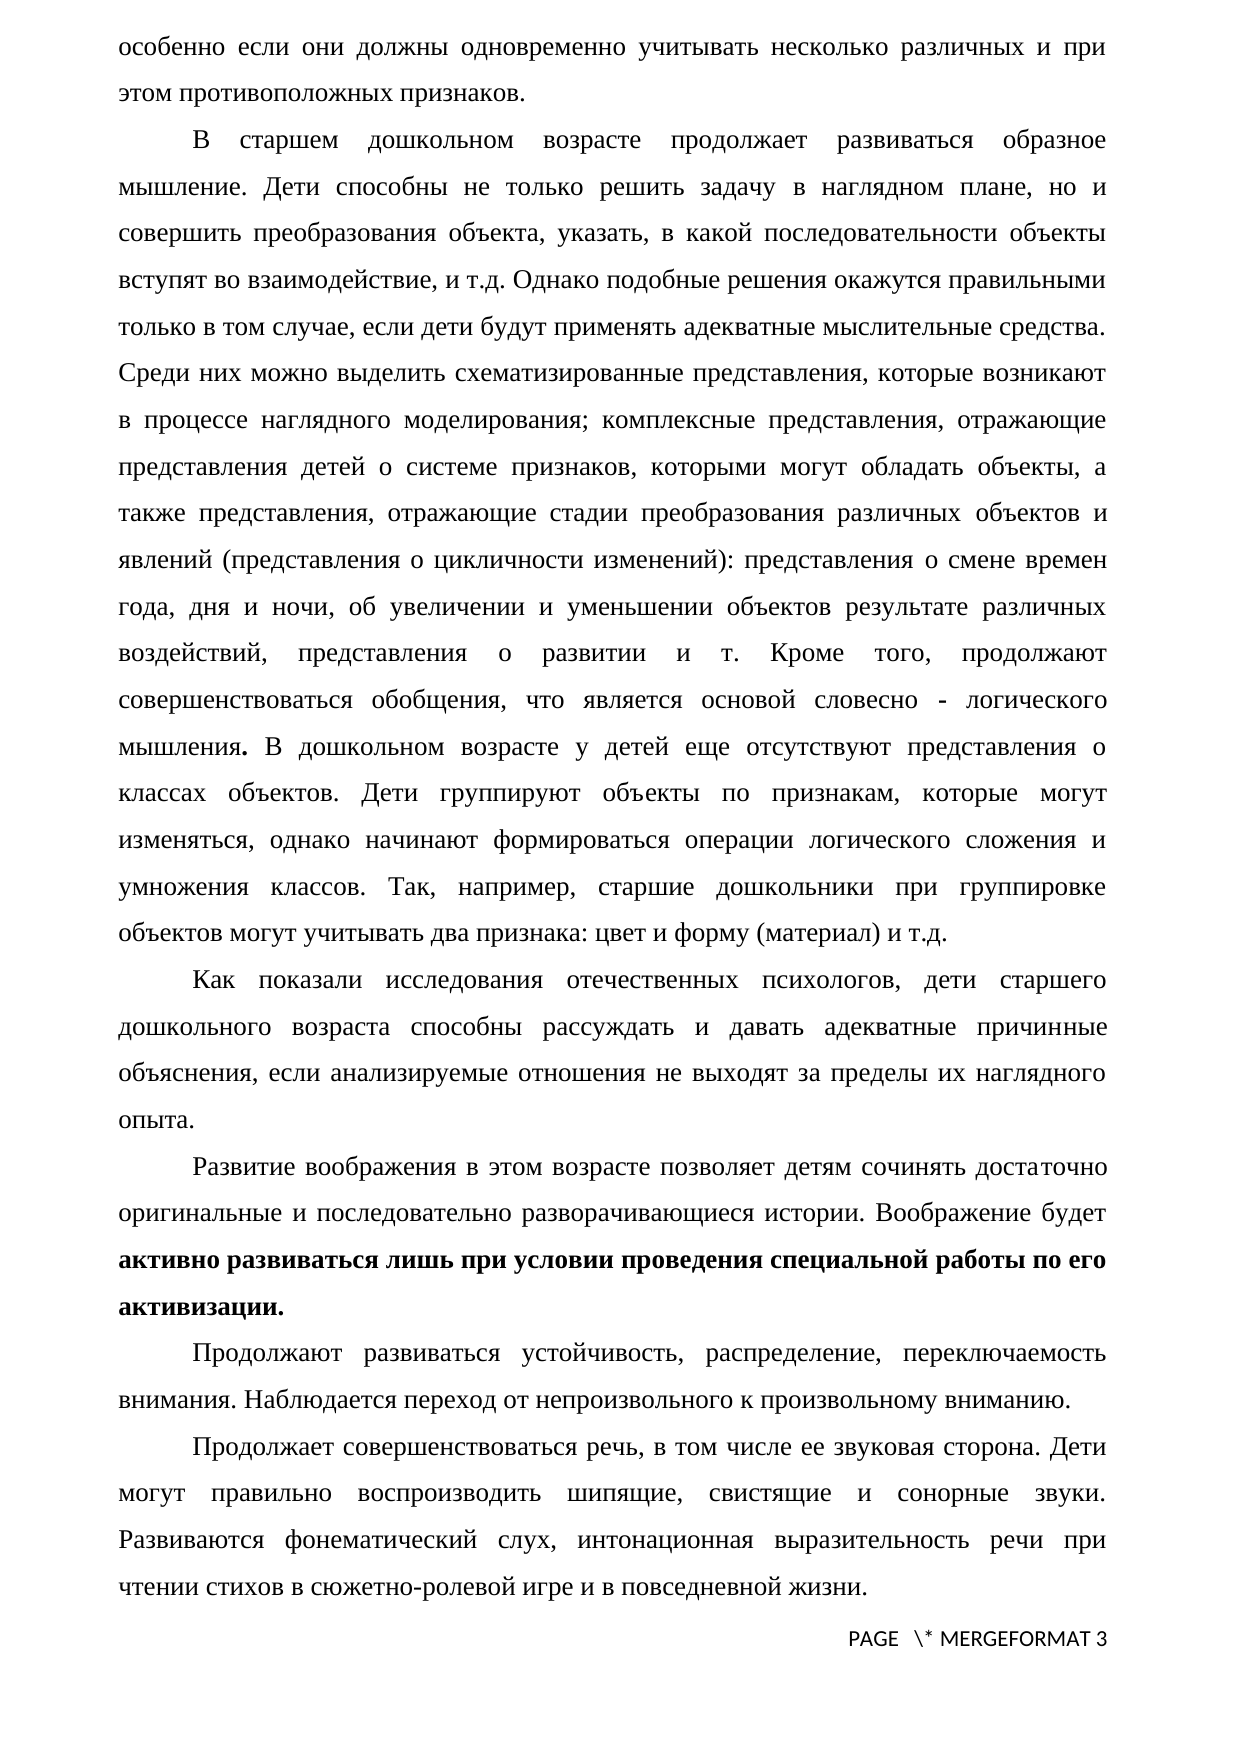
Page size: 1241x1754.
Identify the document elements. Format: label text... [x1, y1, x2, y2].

text В старшем дошкольном возрасте продолжает развиваться образное мышление. Дети способны не только решить задачу в наглядном плане, но и совершить преобразования объекта, указать, в какой последовательности объекты вступят во взаимодействие, и т.д. Однако подобные решения окажутся правильными только в том случае, если дети будут применять адекватные мыслительные средства. Среди них можно выделить схематизированные представления, которые возникают в процессе наглядного моделирования; комплексные представления, отражающие представления детей о системе признаков, которыми могут обладать объекты, а также представления, отражающие стадии преобразования различных объектов и явлений (представления о цикличности изменений): представления о смене времен года, дня и ночи, об увеличении и уменьшении объектов результате различных воздействий, представления о развитии и т. Кроме того, продолжают совершенствоваться обобщения, что является основой словесно - логического мышления. В дошкольном возрасте у детей еще отсутствуют представления о классах объектов. Дети группируют объекты по признакам, которые могут изменяться, однако начинают формироваться операции логического сложения и умножения классов. Так, например, старшие дошкольники при группировке объектов могут учитывать два признака: цвет и форму (материал) и т.д. [118, 123, 1107, 947]
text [118, 29, 1107, 107]
text Как показали исследования отечественных психологов, дети старшего дошкольного возраста способны рассуждать и давать адекватные причинные объяснения, если анализируемые отношения не выходят за пределы их наглядного опыта. [118, 963, 1107, 1134]
text Развитие воображения в этом возрасте позволяет детям сочинять достаточно оригинальные и последовательно разворачивающиеся истории. Воображение будет активно развиваться лишь при условии проведения специальной работы по его активизации. [118, 1149, 1107, 1321]
text Продолжают развиваться устойчивость, распределение, переключаемость внимания. Наблюдается переход от непроизвольного к произвольному вниманию. [118, 1336, 1107, 1414]
text Продолжает совершенствоваться речь, в том числе ее звуковая сторона. Дети могут правильно воспроизводить шипящие, свистящие и сонорные звуки. Развиваются фонематический слух, интонационная выразительность речи при чтении стихов в сюжетно-ролевой игре и в повседневной жизни. [118, 1429, 1107, 1601]
